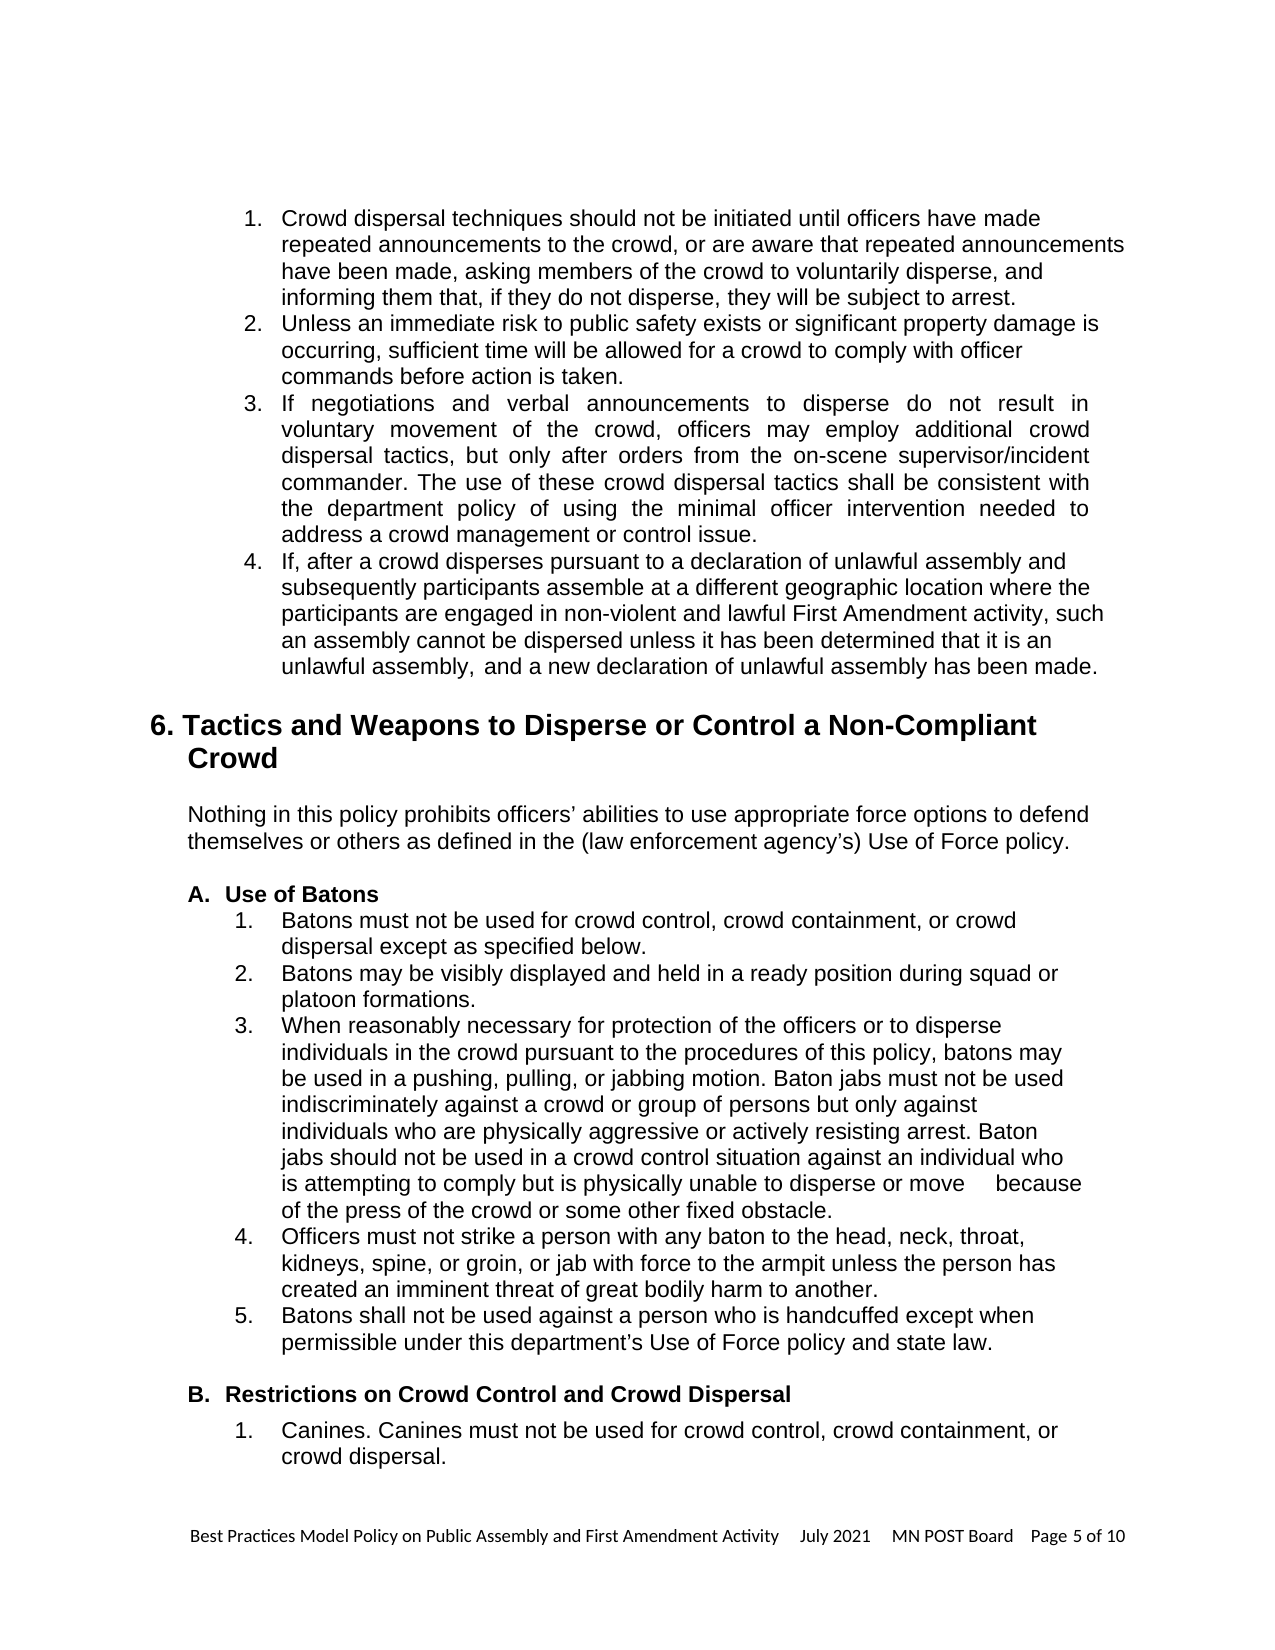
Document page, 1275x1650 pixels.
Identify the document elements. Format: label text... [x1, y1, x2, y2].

list Unless an immediate risk to public safety exists or significant property damage is occurring, sufficient time will be allowed for a crowd to comply with officer commands before action is taken. [244, 310, 1125, 389]
list When reasonably necessary for protection of the officers or to disperse individuals in the crowd pursuant to the procedures of this policy, batons may be used in a pushing, pulling, or jabbing motion. Baton jabs must not be used indiscriminately against a crowd or group of persons but only against individuals who are physically aggressive or actively resisting arrest. Baton jabs should not be used in a crowd control situation against an individual who is attempting to comply but is physically unable to disperse or move because of the press of the crowd or some other fixed obstacle. [234, 1012, 1086, 1223]
list Batons may be visibly displayed and held in a ready position during squad or platoon formations. [234, 959, 1086, 1012]
list Batons shall not be used against a person who is handcuffed except when permissible under this department’s Use of Force policy and state law. [234, 1302, 1086, 1355]
list Batons must not be used for crowd control, crowd containment, or crowd dispersal except as specified below. [234, 907, 1086, 959]
text 6. Tactics and Weapons to Disperse or Control a Non-Compliant Crowd [150, 708, 1090, 775]
text Nothing in this policy prohibits officers’ abilities to use appropriate force options to defend themselves or others as defined in the (law enforcement agency’s) Use of Force policy. [187, 801, 1090, 854]
list If negotiations and verbal announcements to disperse do not result in voluntary movement of the crowd, officers may employ additional crowd dispersal tactics, but only after orders from the on-scene supervisor/incident commander. The use of these crowd dispersal tactics shall be consistent with the department policy of using the minimal officer intervention needed to address a crowd management or control issue. [244, 389, 1090, 548]
list Crowd dispersal techniques should not be initiated until officers have made repeated announcements to the crowd, or are aware that repeated announcements have been made, asking members of the crowd to voluntarily disperse, and informing them that, if they do not disperse, they will be subject to arrest. [244, 205, 1125, 310]
list Use of Batons [187, 881, 1090, 907]
list Restrictions on Crowd Control and Crowd Dispersal [187, 1381, 1086, 1408]
list Canines. Canines must not be used for crowd control, crowd containment, or crowd dispersal. [234, 1417, 1125, 1470]
list If, after a crowd disperses pursuant to a declaration of unlawful assembly and subsequently participants assemble at a different geographic location where the participants are engaged in non-violent and lawful First Amendment activity, such an assembly cannot be dispersed unless it has been determined that it is an unlawful assembly, and a new declaration of unlawful assembly has been made. [244, 548, 1125, 679]
list Officers must not strike a person with any baton to the head, neck, throat, kidneys, spine, or groin, or jab with force to the armpit unless the person has created an imminent threat of great bodily harm to another. [234, 1223, 1086, 1302]
